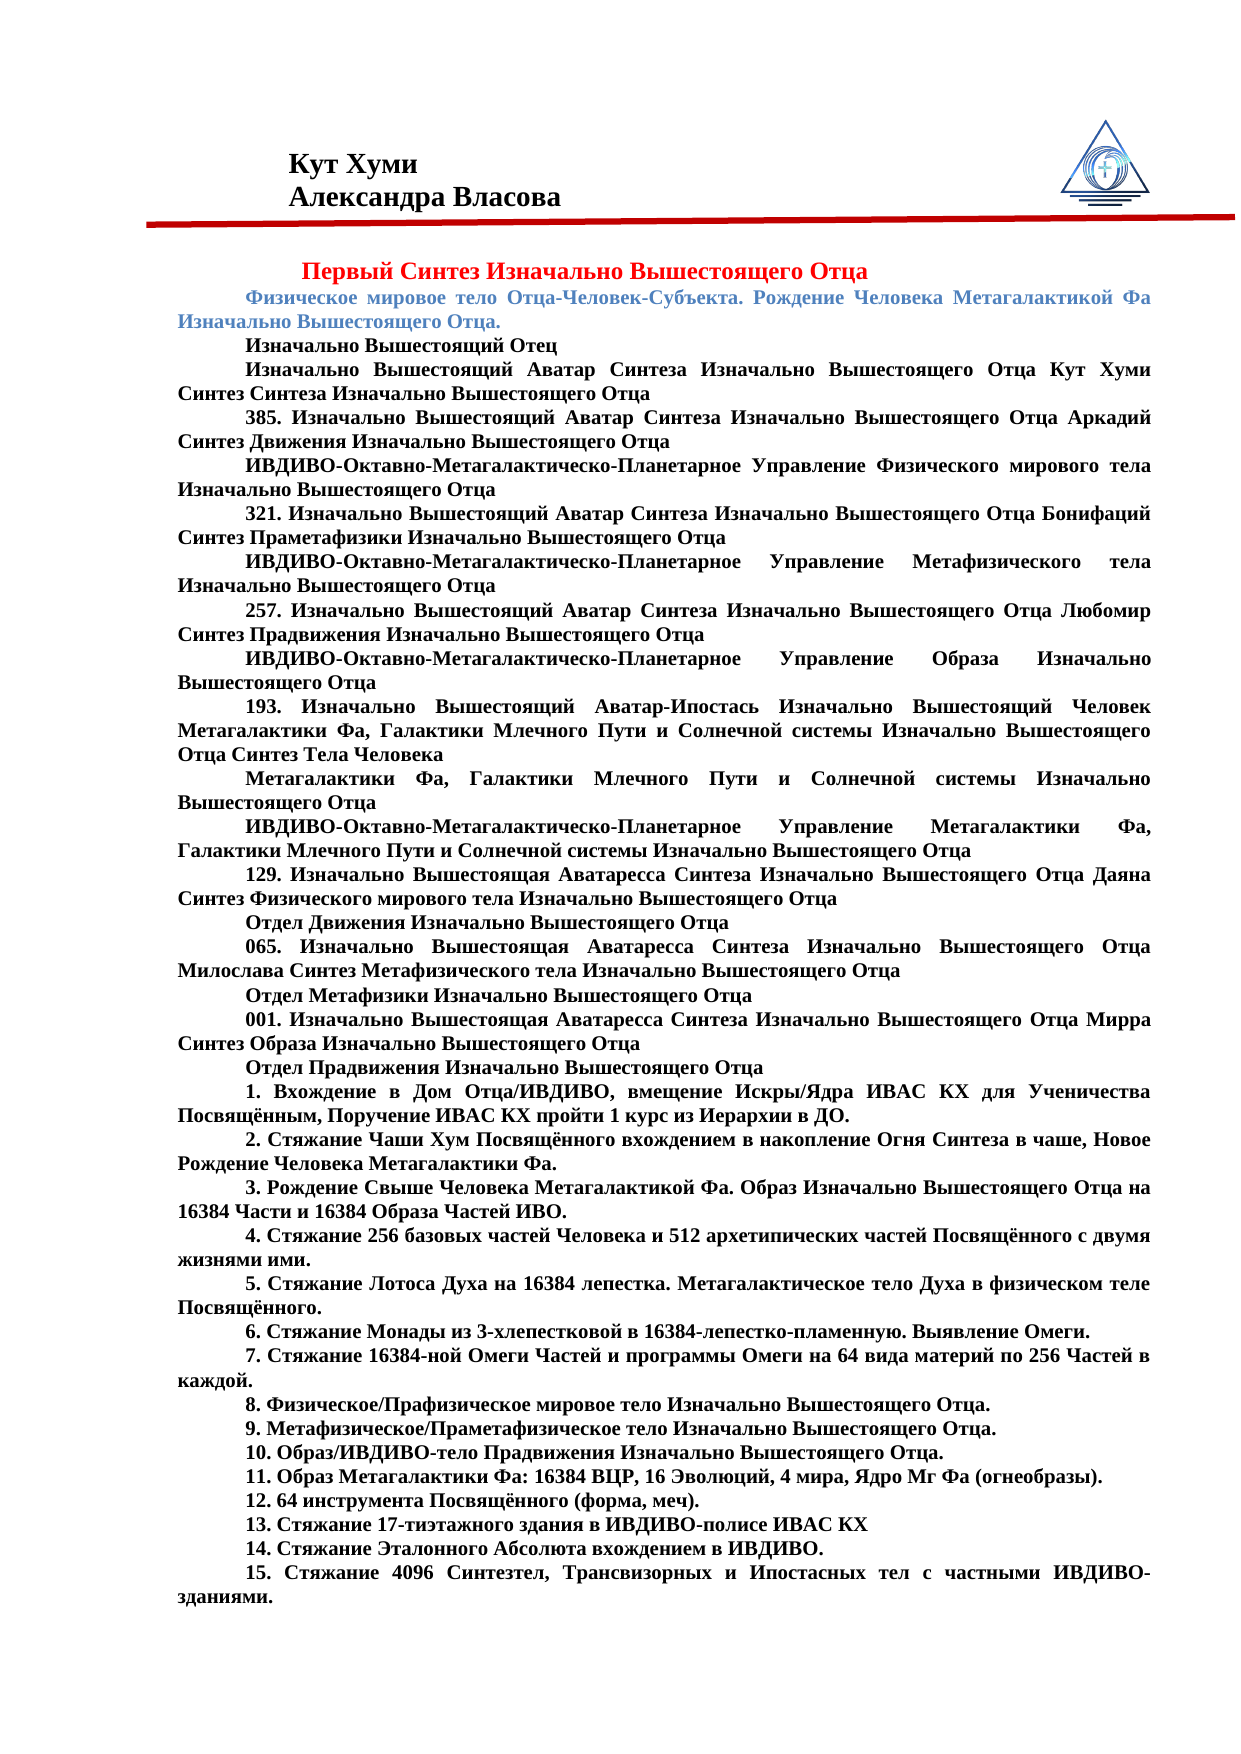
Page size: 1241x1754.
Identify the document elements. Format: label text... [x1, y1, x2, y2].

text 001. Изначально Вышестоящая Аватаресса Синтеза Изначально Вышестоящего Отца Мирра Синтез Образа Изначально Вышестоящего Отца [177, 1007, 1152, 1055]
text ИВДИВО-Октавно-Метагалактическо-Планетарное Управление Образа Изначально Вышестоящего Отца [177, 646, 1152, 694]
text 6. Стяжание Монады из 3-хлепестковой в 16384-лепестко-пламенную. Выявление Омеги. [177, 1319, 1152, 1343]
text 14. Стяжание Эталонного Абсолюта вхождением в ИВДИВО. [177, 1536, 1152, 1560]
text Отдел Прадвижения Изначально Вышестоящего Отца [177, 1055, 1152, 1079]
text 2. Стяжание Чаши Хум Посвящённого вхождением в накопление Огня Синтеза в чаше, Новое Рождение Человека Метагалактики Фа. [177, 1127, 1152, 1175]
text 3. Рождение Свыше Человека Метагалактикой Фа. Образ Изначально Вышестоящего Отца на 16384 Части и 16384 Образа Частей ИВО. [177, 1175, 1152, 1223]
text 10. Образ/ИВДИВО-тело Прадвижения Изначально Вышестоящего Отца. [177, 1440, 1152, 1464]
text Изначально Вышестоящий Аватар Синтеза Изначально Вышестоящего Отца Кут Хуми Синтез Синтеза Изначально Вышестоящего Отца [177, 357, 1152, 405]
text Александра Власова [214, 179, 1152, 221]
text 8. Физическое/Прафизическое мировое тело Изначально Вышестоящего Отца. [177, 1392, 1152, 1416]
text Изначально Вышестоящий Отец [177, 333, 1152, 357]
text 4. Стяжание 256 базовых частей Человека и 512 архетипических частей Посвящённого с двумя жизнями ими. [177, 1223, 1152, 1271]
text 5. Стяжание Лотоса Духа на 16384 лепестка. Метагалактическое тело Духа в физическом теле Посвящённого. [177, 1271, 1152, 1319]
text Отдел Движения Изначально Вышестоящего Отца [177, 910, 1152, 934]
text 15. Стяжание 4096 Синтезтел, Трансвизорных и Ипостасных тел с частными ИВДИВО-зданиями. [177, 1560, 1152, 1608]
text Отдел Метафизики Изначально Вышестоящего Отца [177, 982, 1152, 1007]
text 129. Изначально Вышестоящая Аватаресса Синтеза Изначально Вышестоящего Отца Даяна Синтез Физического мирового тела Изначально Вышестоящего Отца [177, 862, 1152, 910]
text Александра Власова [214, 221, 1152, 256]
text 9. Метафизическое/Праметафизическое тело Изначально Вышестоящего Отца. [177, 1416, 1152, 1440]
text 385. Изначально Вышестоящий Аватар Синтеза Изначально Вышестоящего Отца Аркадий Синтез Движения Изначально Вышестоящего Отца [177, 405, 1152, 453]
text 11. Образ Метагалактики Фа: 16384 ВЦР, 16 Эволюций, 4 мира, Ядро Мг Фа (огнеобразы). [177, 1464, 1152, 1488]
text ИВДИВО-Октавно-Метагалактическо-Планетарное Управление Физического мирового тела Изначально Вышестоящего Отца [177, 453, 1152, 501]
picture [1059, 118, 1152, 207]
text 1. Вхождение в Дом Отца/ИВДИВО, вмещение Искры/Ядра ИВАС КХ для Ученичества Посвящённым, Поручение ИВАС КХ пройти 1 курс из Иерархии в ДО. [177, 1079, 1152, 1127]
text Метагалактики Фа, Галактики Млечного Пути и Солнечной системы Изначально Вышестоящего Отца [177, 766, 1152, 814]
text 257. Изначально Вышестоящий Аватар Синтеза Изначально Вышестоящего Отца Любомир Синтез Прадвижения Изначально Вышестоящего Отца [177, 597, 1152, 646]
text 065. Изначально Вышестоящая Аватаресса Синтеза Изначально Вышестоящего Отца Милослава Синтез Метафизического тела Изначально Вышестоящего Отца [177, 934, 1152, 982]
text Первый Синтез Изначально Вышестоящего Отца [177, 256, 1152, 285]
text 321. Изначально Вышестоящий Аватар Синтеза Изначально Вышестоящего Отца Бонифаций Синтез Праметафизики Изначально Вышестоящего Отца [177, 501, 1152, 549]
text 7. Стяжание 16384-ной Омеги Частей и программы Омеги на 64 вида материй по 256 Частей в каждой. [177, 1343, 1152, 1392]
text 12. 64 инструмента Посвящённого (форма, меч). [177, 1488, 1152, 1512]
text 13. Стяжание 17-тиэтажного здания в ИВДИВО-полисе ИВАС КХ [177, 1512, 1152, 1536]
text ИВДИВО-Октавно-Метагалактическо-Планетарное Управление Метафизического тела Изначально Вышестоящего Отца [177, 549, 1152, 597]
text Физическое мировое тело Отца-Человек-Субъекта. Рождение Человека Метагалактикой Фа Изначально Вышестоящего Отца. [177, 285, 1152, 333]
text 193. Изначально Вышестоящий Аватар-Ипостась Изначально Вышестоящий Человек Метагалактики Фа, Галактики Млечного Пути и Солнечной системы Изначально Вышестоящего Отца Синтез Тела Человека [177, 694, 1152, 766]
text ИВДИВО-Октавно-Метагалактическо-Планетарное Управление Метагалактики Фа, Галактики Млечного Пути и Солнечной системы Изначально Вышестоящего Отца [177, 814, 1152, 862]
text Кут Хуми [214, 146, 1059, 179]
